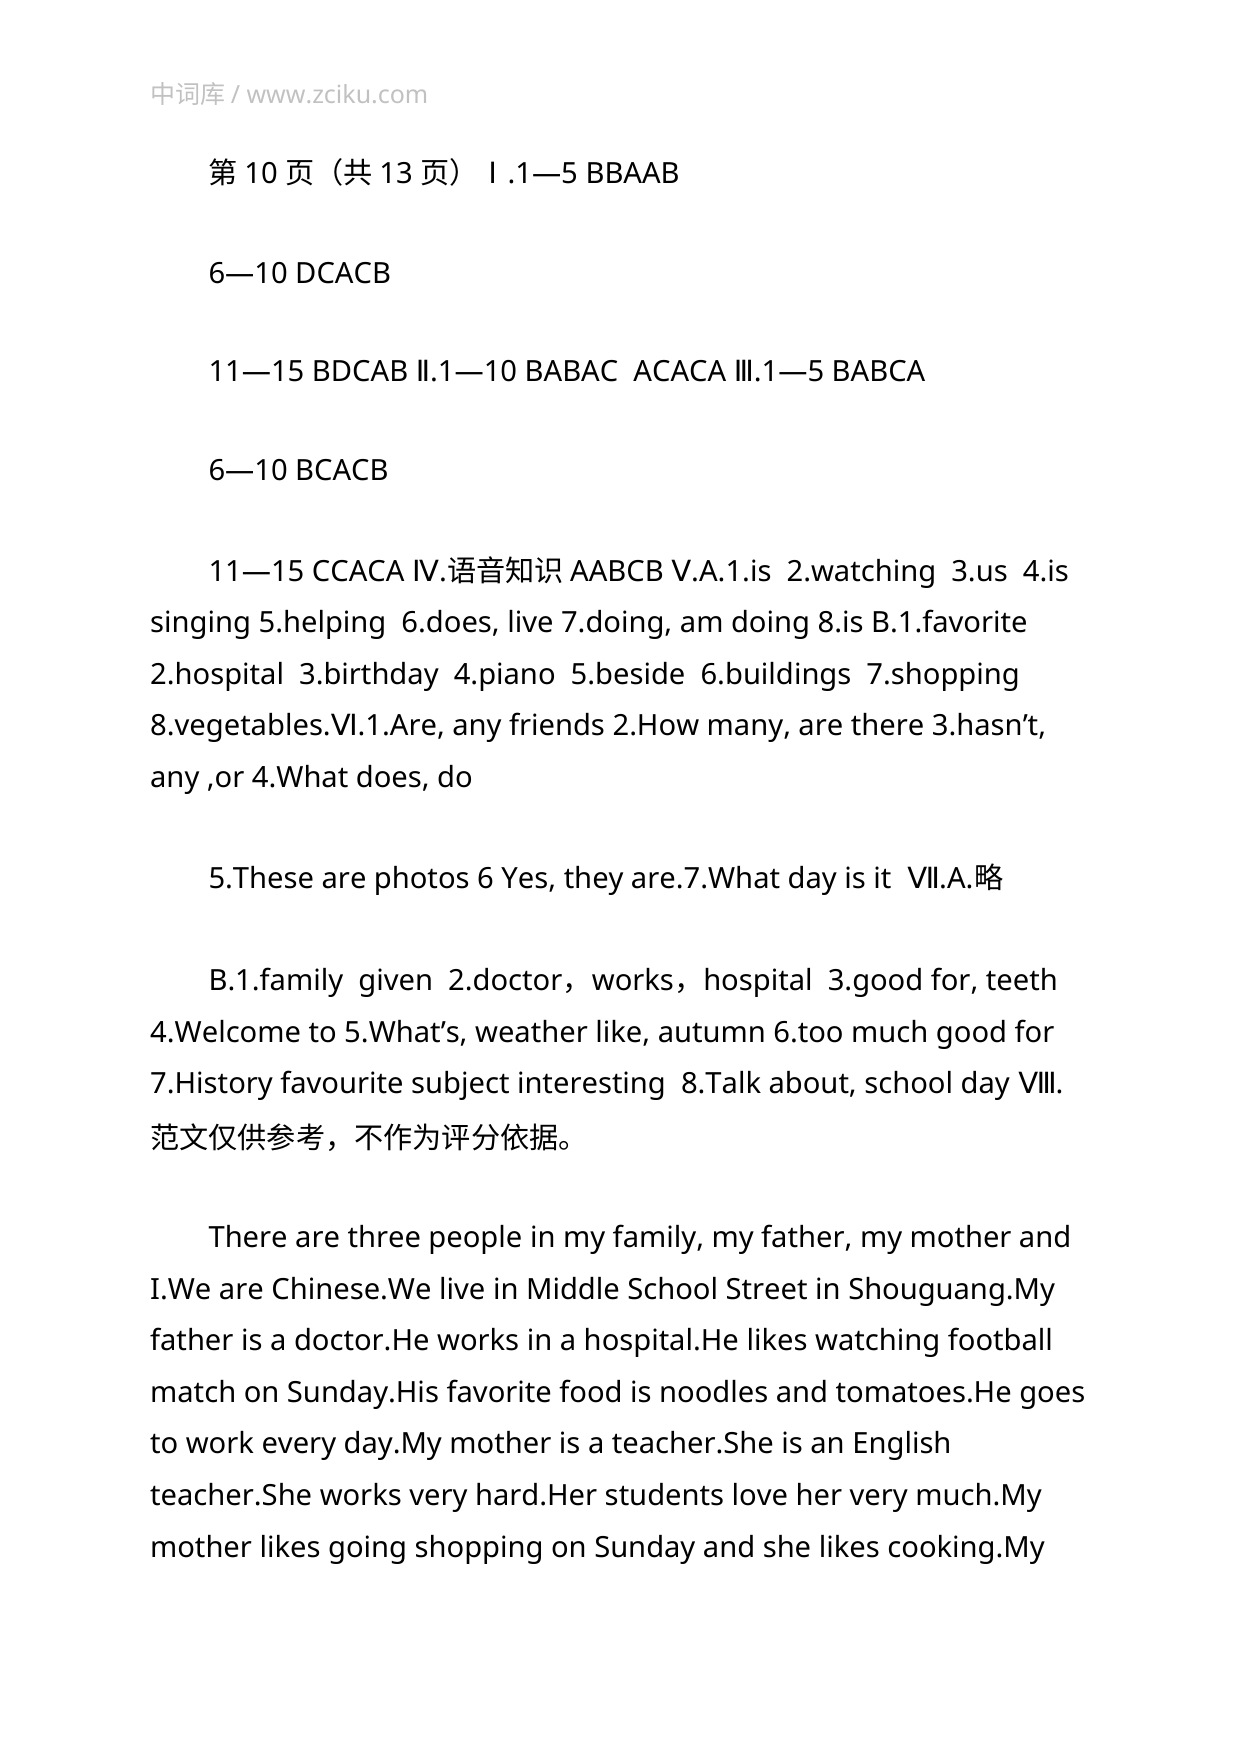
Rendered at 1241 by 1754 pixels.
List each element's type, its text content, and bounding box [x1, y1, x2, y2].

text 11—15 CCACA Ⅳ.语音知识 AABCB Ⅴ.A.1.is 2.watching 3.us 4.is singing 5.helping 6.does, live 7.doing, am doing 8.is B.1.favorite 2.hospital 3.birthday 4.piano 5.beside 6.buildings 7.shopping 8.vegetables.Ⅵ.1.Are, any friends 2.How many, are there 3.hasn’t, any ,or 4.What does, do [150, 547, 1090, 796]
text 6—10 BCACB [150, 449, 1090, 488]
text 11—15 BDCAB Ⅱ.1—10 BABAC ACACA Ⅲ.1—5 BABCA [150, 350, 1090, 390]
text 5.These are photos 6 Yes, they are.7.What day is it Ⅶ.A.略 [150, 855, 1090, 897]
text 6—10 DCACB [150, 252, 1090, 292]
text B.1.family given 2.doctor，works，hospital 3.good for, teeth 4.Welcome to 5.What’s, weather like, autumn 6.too much good for 7.History favourite subject interesting 8.Talk about, school day Ⅷ.范文仅供参考，不作为评分依据。 [150, 957, 1090, 1157]
text 第 10 页（共 13 页）Ⅰ.1—5 BBAAB [150, 150, 1090, 192]
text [150, 1217, 1090, 1566]
